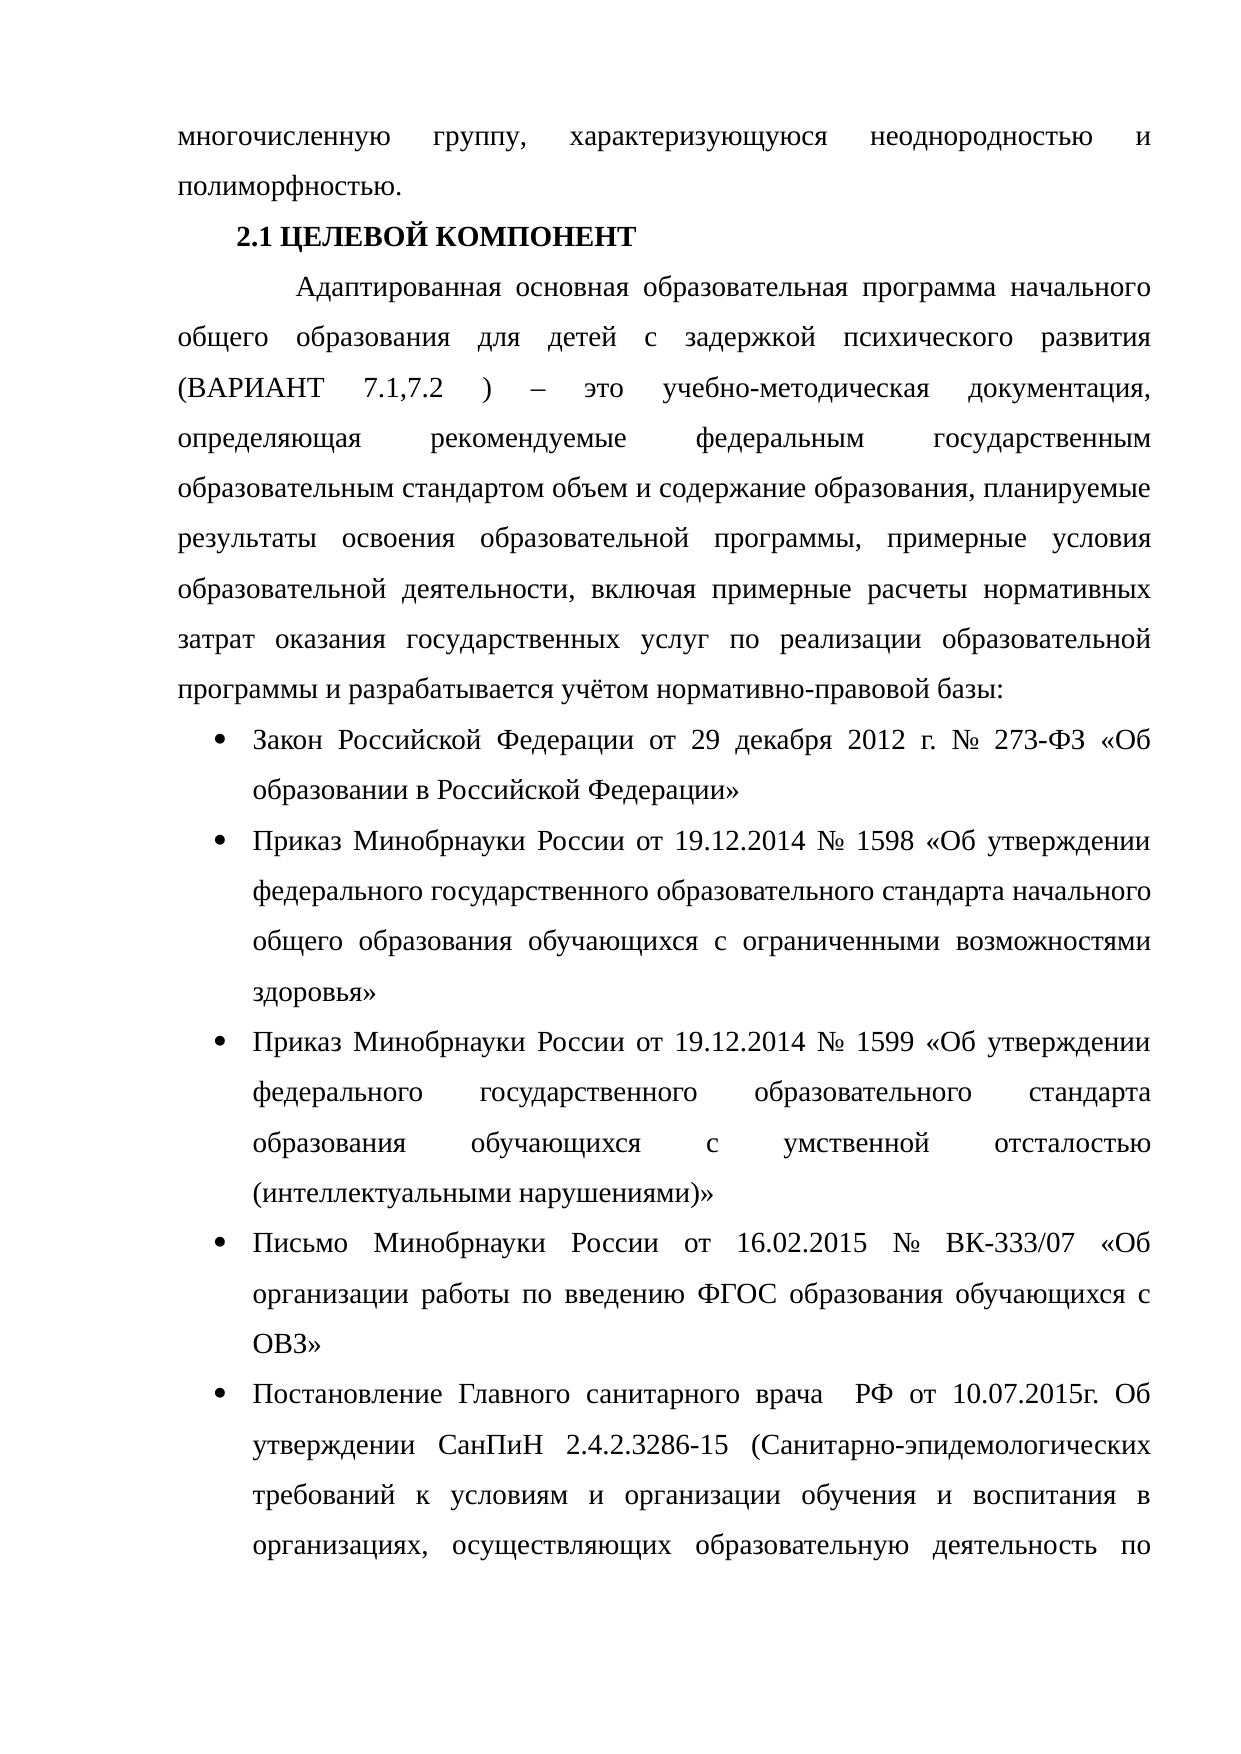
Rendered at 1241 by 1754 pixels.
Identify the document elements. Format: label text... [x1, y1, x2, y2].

text 2.1 ЦЕЛЕВОЙ КОМПОНЕНТ [177, 219, 1152, 252]
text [177, 118, 1152, 202]
list Приказ Минобрнауки России от 19.12.2014 № 1599 «Об утверждении федерального государственного образовательного стандарта образования обучающихся с умственной отсталостью (интеллектуальными нарушениями)» [215, 1024, 1152, 1208]
list Письмо Минобрнауки России от 16.02.2015 № ВК-333/07 «Об организации работы по введению ФГОС образования обучающихся с ОВЗ» [215, 1225, 1152, 1359]
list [215, 1376, 1152, 1561]
list Приказ Минобрнауки России от 19.12.2014 № 1598 «Об утверждении федерального государственного образовательного стандарта начального общего образования обучающихся с ограниченными возможностями здоровья» [215, 823, 1152, 1007]
text Адаптированная основная образовательная программа начального общего образования для детей с задержкой психического развития (ВАРИАНТ 7.1,7.2 ) – это учебно-методическая документация, определяющая рекомендуемые федеральным государственным образовательным стандартом объем и содержание образования, планируемые результаты освоения образовательной программы, примерные условия образовательной деятельности, включая примерные расчеты нормативных затрат оказания государственных услуг по реализации образовательной программы и разрабатывается учётом нормативно-правовой базы: [177, 269, 1152, 705]
list Закон Российской Федерации от 29 декабря 2012 г. № 273-ФЗ «Об образовании в Российской Федерации» [215, 722, 1152, 806]
